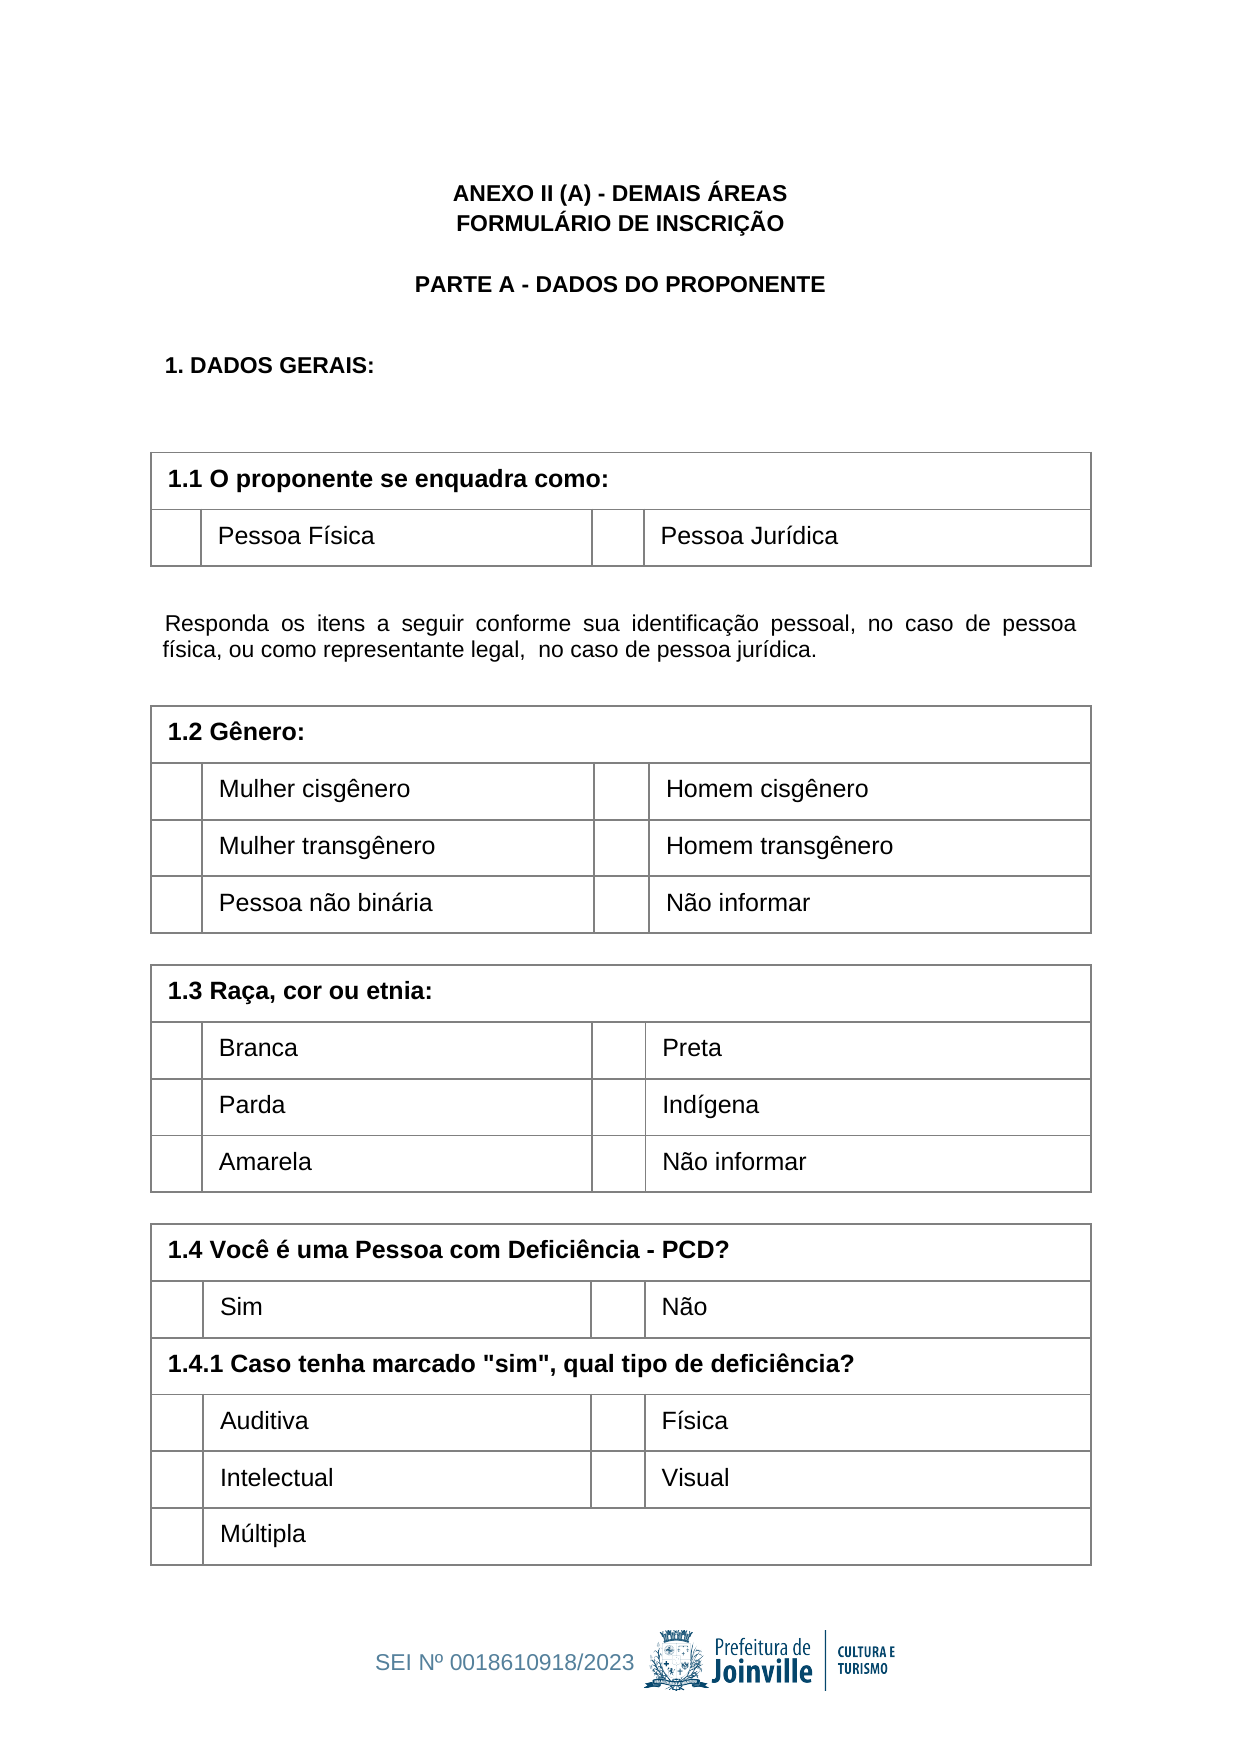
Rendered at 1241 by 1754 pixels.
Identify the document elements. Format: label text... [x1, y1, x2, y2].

table_cell Intelectual [204, 1452, 590, 1507]
table_cell Homem cisgênero [650, 764, 1090, 819]
text 1. DADOS GERAIS: [162, 352, 1078, 379]
table_cell 1.4.1 Caso tenha marcado "sim", qual tipo de deficiência? [152, 1339, 1090, 1393]
table_header 1.1 O proponente se enquadra como: [152, 453, 1090, 508]
text ANEXO II (A) - DEMAIS ÁREAS [156, 180, 1084, 207]
table_cell Indígena [646, 1080, 1090, 1134]
text PARTE A - DADOS DO PROPONENTE [156, 271, 1084, 297]
table_cell [593, 1023, 645, 1078]
table_cell Sim [204, 1282, 590, 1337]
table_cell Visual [646, 1452, 1090, 1507]
table_cell [152, 877, 201, 932]
table_cell [152, 1136, 201, 1191]
table_cell Não informar [646, 1136, 1090, 1191]
table_cell [593, 510, 643, 565]
table_cell [593, 1080, 645, 1134]
table_cell Física [646, 1395, 1090, 1450]
table_cell Mulher cisgênero [203, 764, 593, 819]
table_cell Pessoa Jurídica [645, 510, 1090, 565]
table_cell Preta [646, 1023, 1090, 1078]
table_cell Homem transgênero [650, 821, 1090, 875]
table_cell [152, 1080, 201, 1134]
table_cell [593, 1136, 645, 1191]
table_cell [152, 510, 200, 565]
table_header 1.4 Você é uma Pessoa com Deficiência - PCD? [152, 1225, 1090, 1280]
table_cell Auditiva [204, 1395, 590, 1450]
text FORMULÁRIO DE INSCRIÇÃO [156, 210, 1084, 237]
table_cell Não [646, 1282, 1090, 1337]
table_cell [595, 877, 648, 932]
table_cell Parda [203, 1080, 591, 1134]
table_cell Amarela [203, 1136, 591, 1191]
table_cell Branca [203, 1023, 591, 1078]
table_cell [152, 1509, 202, 1564]
table_cell Múltipla [204, 1509, 1090, 1564]
table_cell [592, 1452, 644, 1507]
table_header 1.2 Gênero: [152, 707, 1090, 762]
table_cell [592, 1282, 644, 1337]
table_cell Mulher transgênero [203, 821, 593, 875]
table_cell [152, 1452, 202, 1507]
table_cell [595, 821, 648, 875]
table_cell [152, 764, 201, 819]
picture [643, 1630, 895, 1691]
table_cell [592, 1395, 644, 1450]
table_cell [152, 821, 201, 875]
table_cell [152, 1023, 201, 1078]
text Responda os itens a seguir conforme sua identificação pessoal, no caso de pessoa física, ou como representante legal, no caso de pessoa jurídica. [162, 610, 1078, 662]
table_cell Pessoa não binária [203, 877, 593, 932]
table_cell [595, 764, 648, 819]
table_cell [152, 1282, 202, 1337]
table_header 1.3 Raça, cor ou etnia: [152, 966, 1090, 1021]
table_cell Pessoa Física [202, 510, 591, 565]
table_cell [152, 1395, 202, 1450]
table_cell Não informar [650, 877, 1090, 932]
